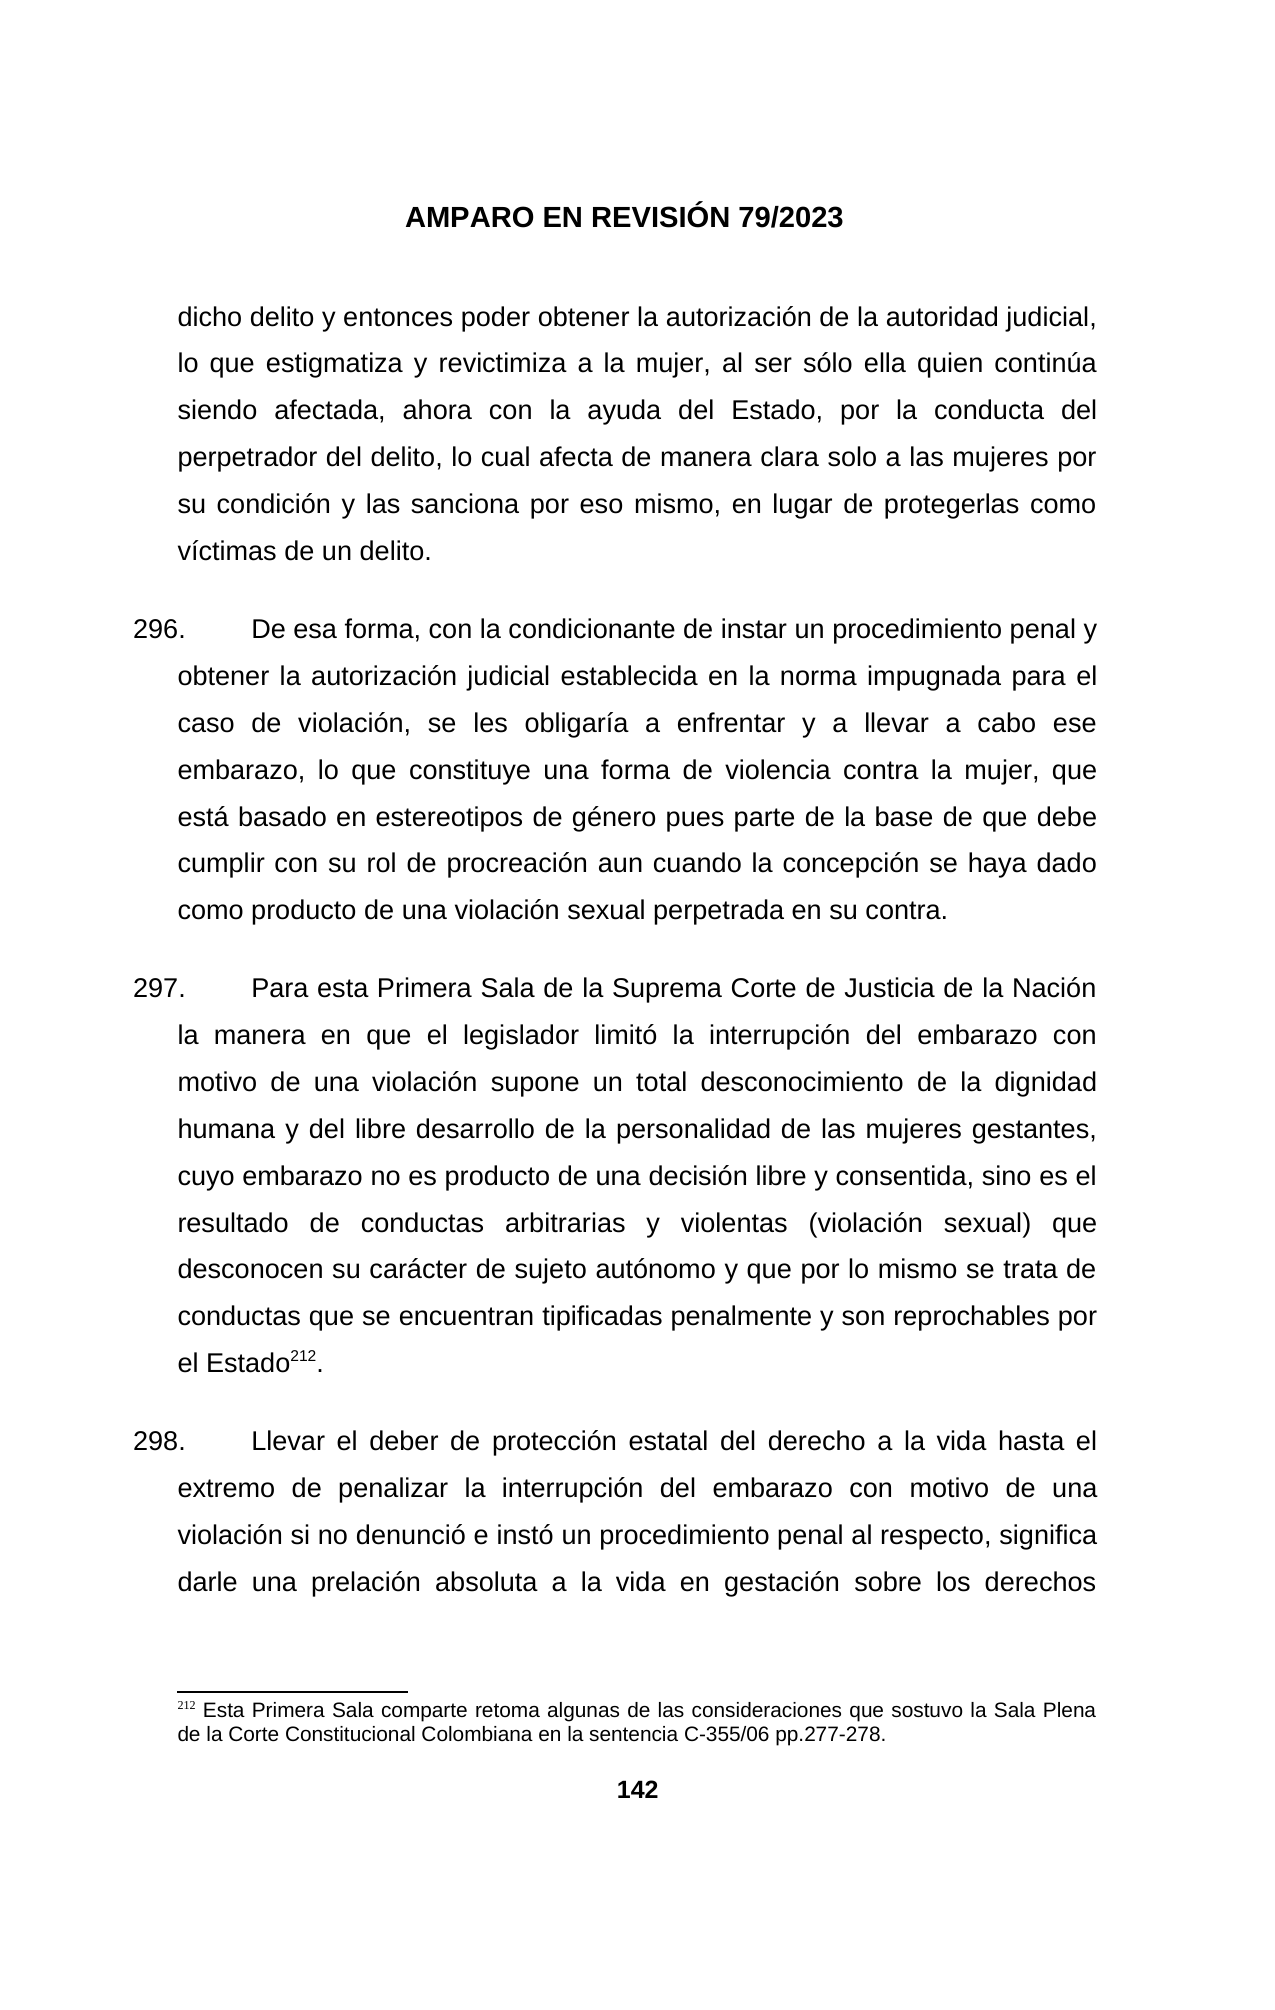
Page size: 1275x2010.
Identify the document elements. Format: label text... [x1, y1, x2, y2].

list Para esta Primera Sala de la Suprema Corte de Justicia de la Nación la manera en que el legislador limitó la interrupción del embarazo con motivo de una violación supone un total desconocimiento de la dignidad humana y del libre desarrollo de la personalidad de las mujeres gestantes, cuyo embarazo no es producto de una decisión libre y consentida, sino es el resultado de conductas arbitrarias y violentas (violación sexual) que desconocen su carácter de sujeto autónomo y que por lo mismo se trata de conductas que se encuentran tipificadas penalmente y son reprochables por el Estado. [133, 972, 1098, 1378]
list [133, 301, 1098, 566]
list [133, 1425, 1098, 1597]
list De esa forma, con la condicionante de instar un procedimiento penal y obtener la autorización judicial establecida en la norma impugnada para el caso de violación, se les obligaría a enfrentar y a llevar a cabo ese embarazo, lo que constituye una forma de violencia contra la mujer, que está basado en estereotipos de género pues parte de la base de que debe cumplir con su rol de procreación aun cuando la concepción se haya dado como producto de una violación sexual perpetrada en su contra. [133, 613, 1098, 926]
